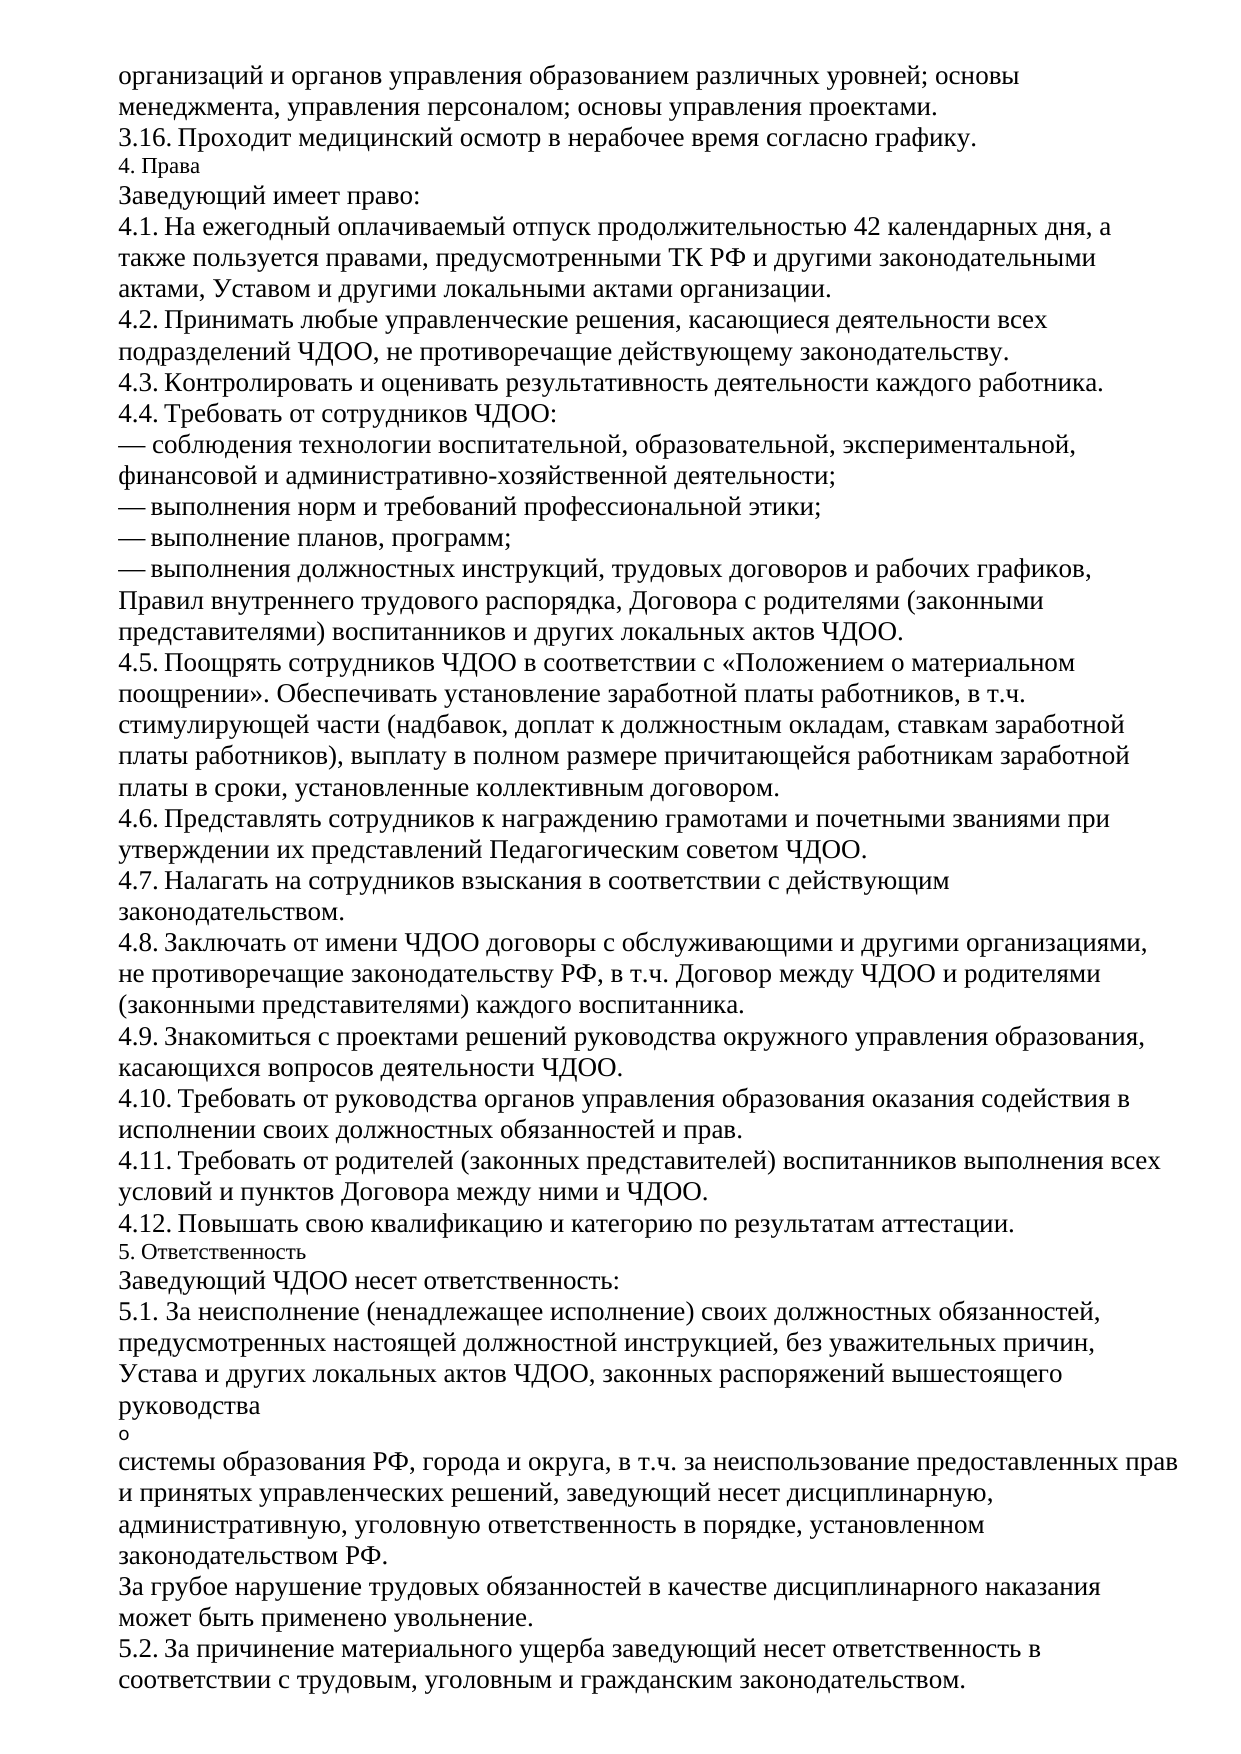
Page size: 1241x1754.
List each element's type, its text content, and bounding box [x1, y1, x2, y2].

text — выполнения норм и требований профессиональной этики; [118, 490, 1181, 521]
text 4.1. На ежегодный оплачиваемый отпуск продолжительностью 42 календарных дня, а также пользуется правами, предусмотренными ТК РФ и другими законодательными актами, Уставом и другими локальными актами организации. [118, 210, 1181, 303]
text 4.6. Представлять сотрудников к награждению грамотами и почетными званиями при утверждении их представлений Педагогическим советом ЧДОО. [118, 802, 1181, 864]
text — выполнение планов, программ; [118, 521, 1181, 553]
text — выполнения должностных инструкций, трудовых договоров и рабочих графиков, Правил внутреннего трудового распорядка, Договора с родителями (законными представителями) воспитанников и других локальных актов ЧДОО. [118, 553, 1181, 646]
text 4.12. Повышать свою квалификацию и категорию по результатам аттестации. [118, 1207, 1181, 1238]
text 5.1. За неисполнение (ненадлежащее исполнение) своих должностных обязанностей, предусмотренных настоящей должностной инструкцией, без уважительных причин, Устава и других локальных актов ЧДОО, законных распоряжений вышестоящего руководства [118, 1295, 1181, 1420]
text 3.16. Проходит медицинский осмотр в нерабочее время согласно графику. [118, 121, 1181, 152]
text системы образования РФ, города и округа, в т.ч. за неиспользование предоставленных прав и принятых управленческих решений, заведующий несет дисциплинарную, административную, уголовную ответственность в порядке, установленном законодательством РФ. [118, 1445, 1181, 1570]
text 4.2. Принимать любые управленческие решения, касающиеся деятельности всех подразделений ЧДОО, не противоречащие действующему законодательству. [118, 303, 1181, 366]
text 4. Права [118, 152, 1181, 179]
text Заведующий ЧДОО несет ответственность: [118, 1264, 1181, 1295]
text 4.10. Требовать от руководства органов управления образования оказания содействия в исполнении своих должностных обязанностей и прав. [118, 1082, 1181, 1144]
text 4.3. Контролировать и оценивать результативность деятельности каждого работника. [118, 366, 1181, 397]
text 4.7. Налагать на сотрудников взыскания в соответствии с действующим законодательством. [118, 864, 1181, 926]
text 5.2. За причинение материального ущерба заведующий несет ответственность в соответствии с трудовым, уголовным и гражданским законодательством. [118, 1632, 1181, 1694]
text Заведующий имеет право: [118, 179, 1181, 210]
text — соблюдения технологии воспитательной, образовательной, экспериментальной, финансовой и административно-хозяйственной деятельности; [118, 428, 1181, 490]
text 5. Ответственность [118, 1238, 1181, 1264]
text 4.8. Заключать от имени ЧДОО договоры с обслуживающими и другими организациями, не противоречащие законодательству РФ, в т.ч. Договор между ЧДОО и родителями (законными представителями) каждого воспитанника. [118, 926, 1181, 1020]
text о [118, 1420, 1181, 1445]
text За грубое нарушение трудовых обязанностей в качестве дисциплинарного наказания может быть применено увольнение. [118, 1570, 1181, 1632]
text 4.9. Знакомиться с проектами решений руководства окружного управления образования, касающихся вопросов деятельности ЧДОО. [118, 1020, 1181, 1082]
text 4.5. Поощрять сотрудников ЧДОО в соответствии с «Положением о материальном поощрении». Обеспечивать установление заработной платы работников, в т.ч. стимулирующей части (надбавок, доплат к должностным окладам, ставкам заработной платы работников), выплату в полном размере причитающейся работникам заработной платы в сроки, установленные коллективным договором. [118, 646, 1181, 802]
text 4.4. Требовать от сотрудников ЧДОО: [118, 397, 1181, 428]
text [118, 59, 1181, 121]
text 4.11. Требовать от родителей (законных представителей) воспитанников выполнения всех условий и пунктов Договора между ними и ЧДОО. [118, 1144, 1181, 1207]
